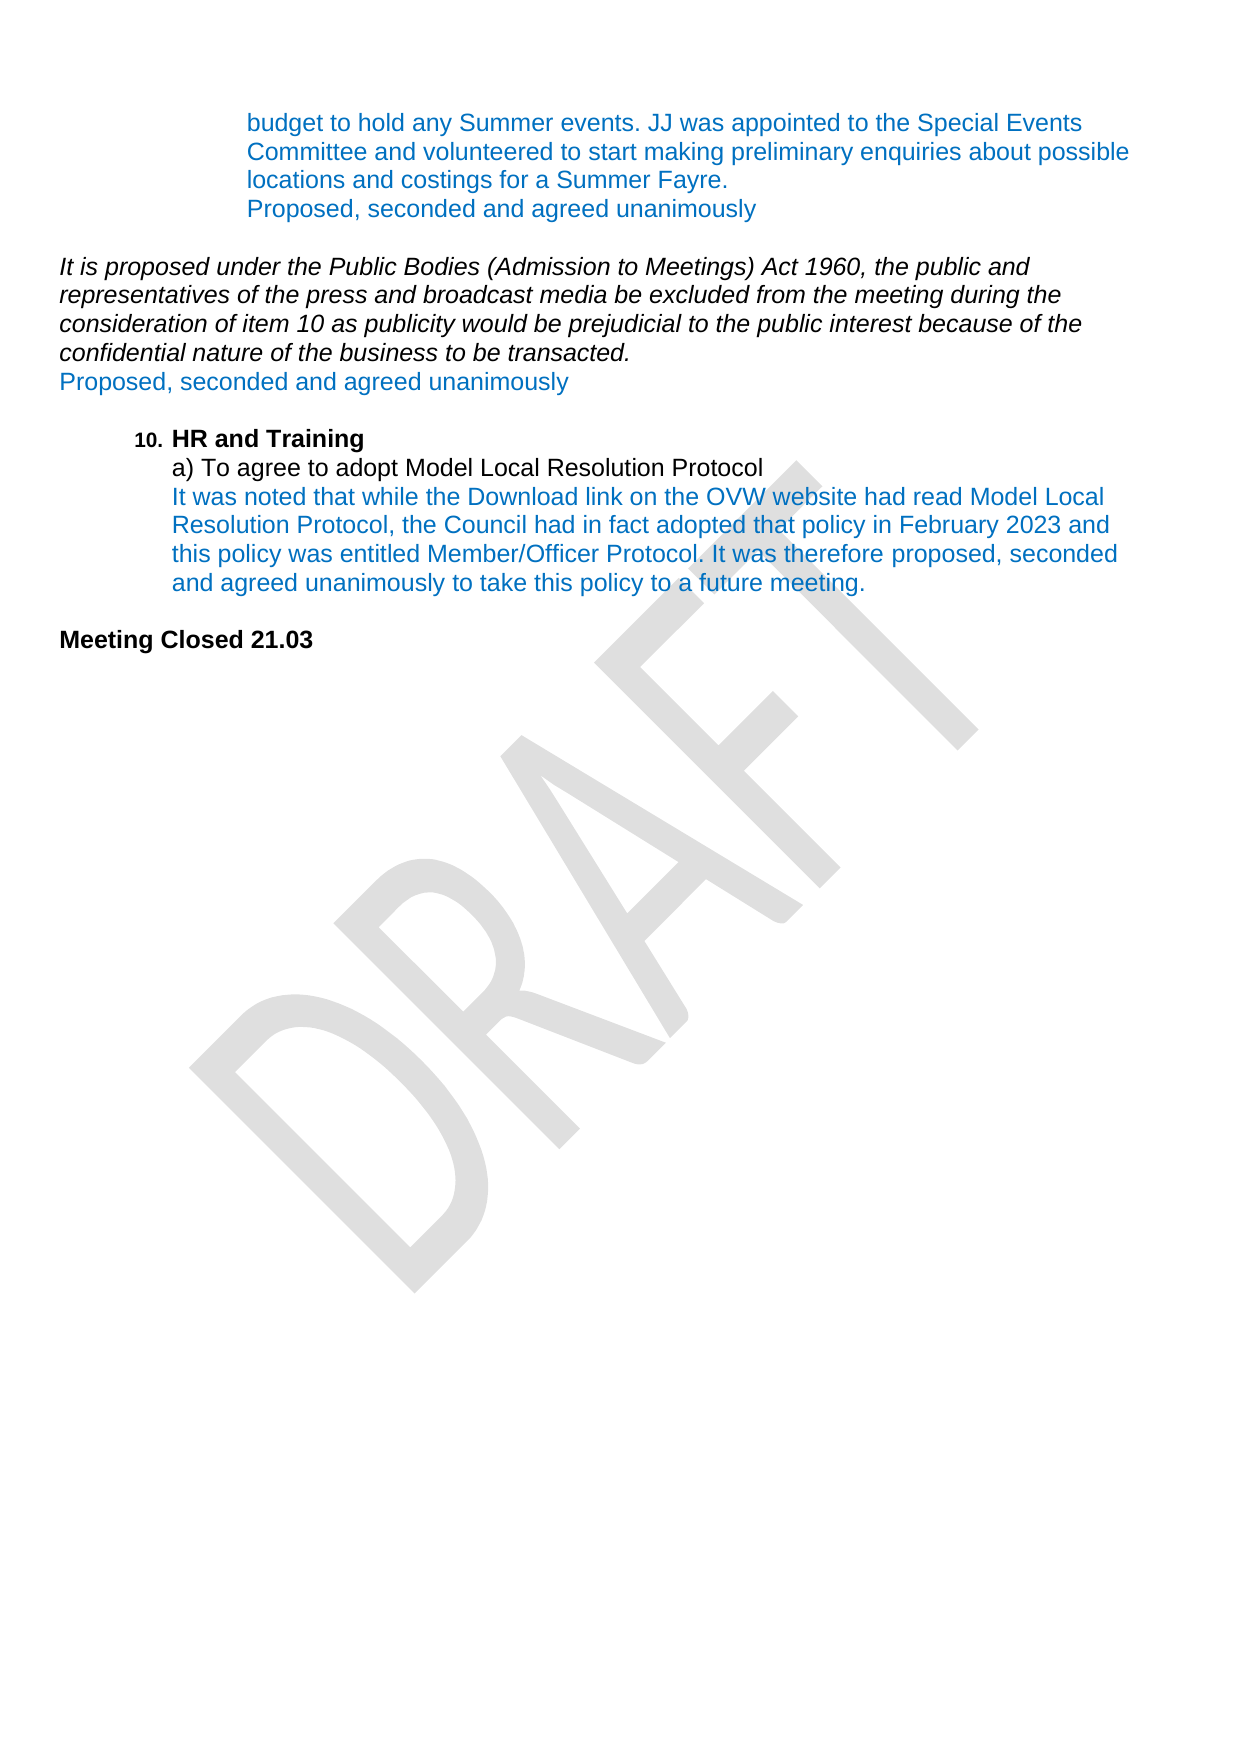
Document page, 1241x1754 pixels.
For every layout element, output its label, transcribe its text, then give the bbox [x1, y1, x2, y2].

text Meeting Closed 21.03 [59, 625, 1152, 654]
text It is proposed under the Public Bodies (Admission to Meetings) Act 1960, the public and representatives of the press and broadcast media be excluded from the meeting during the consideration of item 10 as publicity would be prejudicial to the public interest because of the confidential nature of the business to be transacted. Proposed, seconded and agreed unanimously [59, 252, 1152, 395]
list HR and Training a) To agree to adopt Model Local Resolution Protocol It was noted that while the Download link on the OVW website had read Model Local Resolution Protocol, the Council had in fact adopted that policy in February 2023 and this policy was entitled Member/Officer Protocol. It was therefore proposed, seconded and agreed unanimously to take this policy to a future meeting. [134, 424, 1152, 597]
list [209, 108, 1152, 223]
